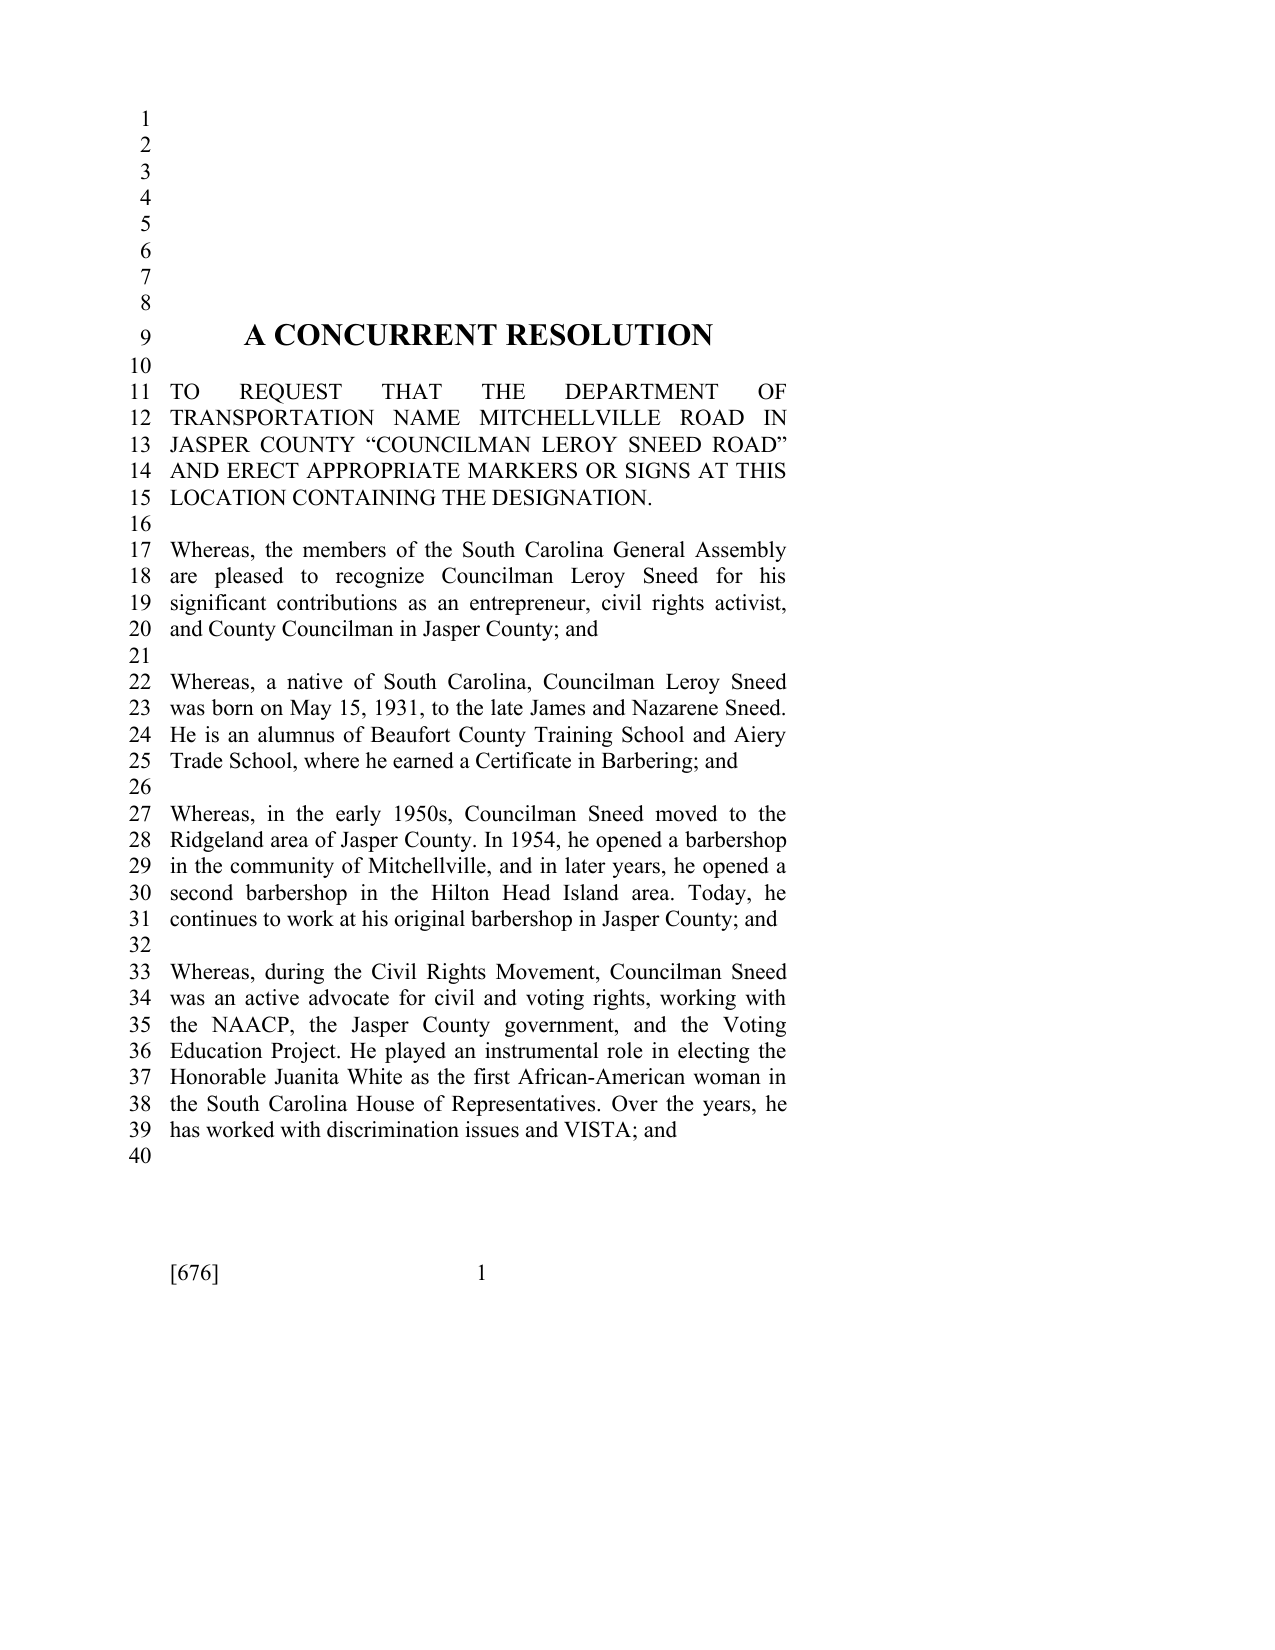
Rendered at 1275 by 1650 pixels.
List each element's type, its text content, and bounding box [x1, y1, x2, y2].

text Whereas, a native of South Carolina, Councilman Leroy Sneed was born on May 15, 1931, to the late James and Nazarene Sneed. He is an alumnus of Beaufort County Training School and Aiery Trade School, where he earned a Certificate in Barbering; and [169, 668, 787, 773]
text Whereas, during the Civil Rights Movement, Councilman Sneed was an active advocate for civil and voting rights, working with the NAACP, the Jasper County government, and the Voting Education Project. He played an instrumental role in electing the Honorable Juanita White as the first African-American woman in the South Carolina House of Representatives. Over the years, he has worked with discrimination issues and VISTA; and [169, 958, 787, 1142]
text A CONCURRENT RESOLUTION [169, 316, 787, 352]
text Whereas, the members of the South Carolina General Assembly are pleased to recognize Councilman Leroy Sneed for his significant contributions as an entrepreneur, civil rights activist, and County Councilman in Jasper County; and [169, 536, 787, 642]
text Whereas, in the early 1950s, Councilman Sneed moved to the Ridgeland area of Jasper County. In 1954, he opened a barbershop in the community of Mitchellville, and in later years, he opened a second barbershop in the Hilton Head Island area. Today, he continues to work at his original barbershop in Jasper County; and [169, 800, 787, 932]
text TO REQUEST THAT THE DEPARTMENT OF TRANSPORTATION NAME MITCHELLVILLE ROAD IN JASPER COUNTY “COUNCILMAN LEROY SNEED ROAD” AND ERECT APPROPRIATE MARKERS OR SIGNS AT THIS LOCATION CONTAINING THE DESIGNATION. [169, 378, 787, 510]
